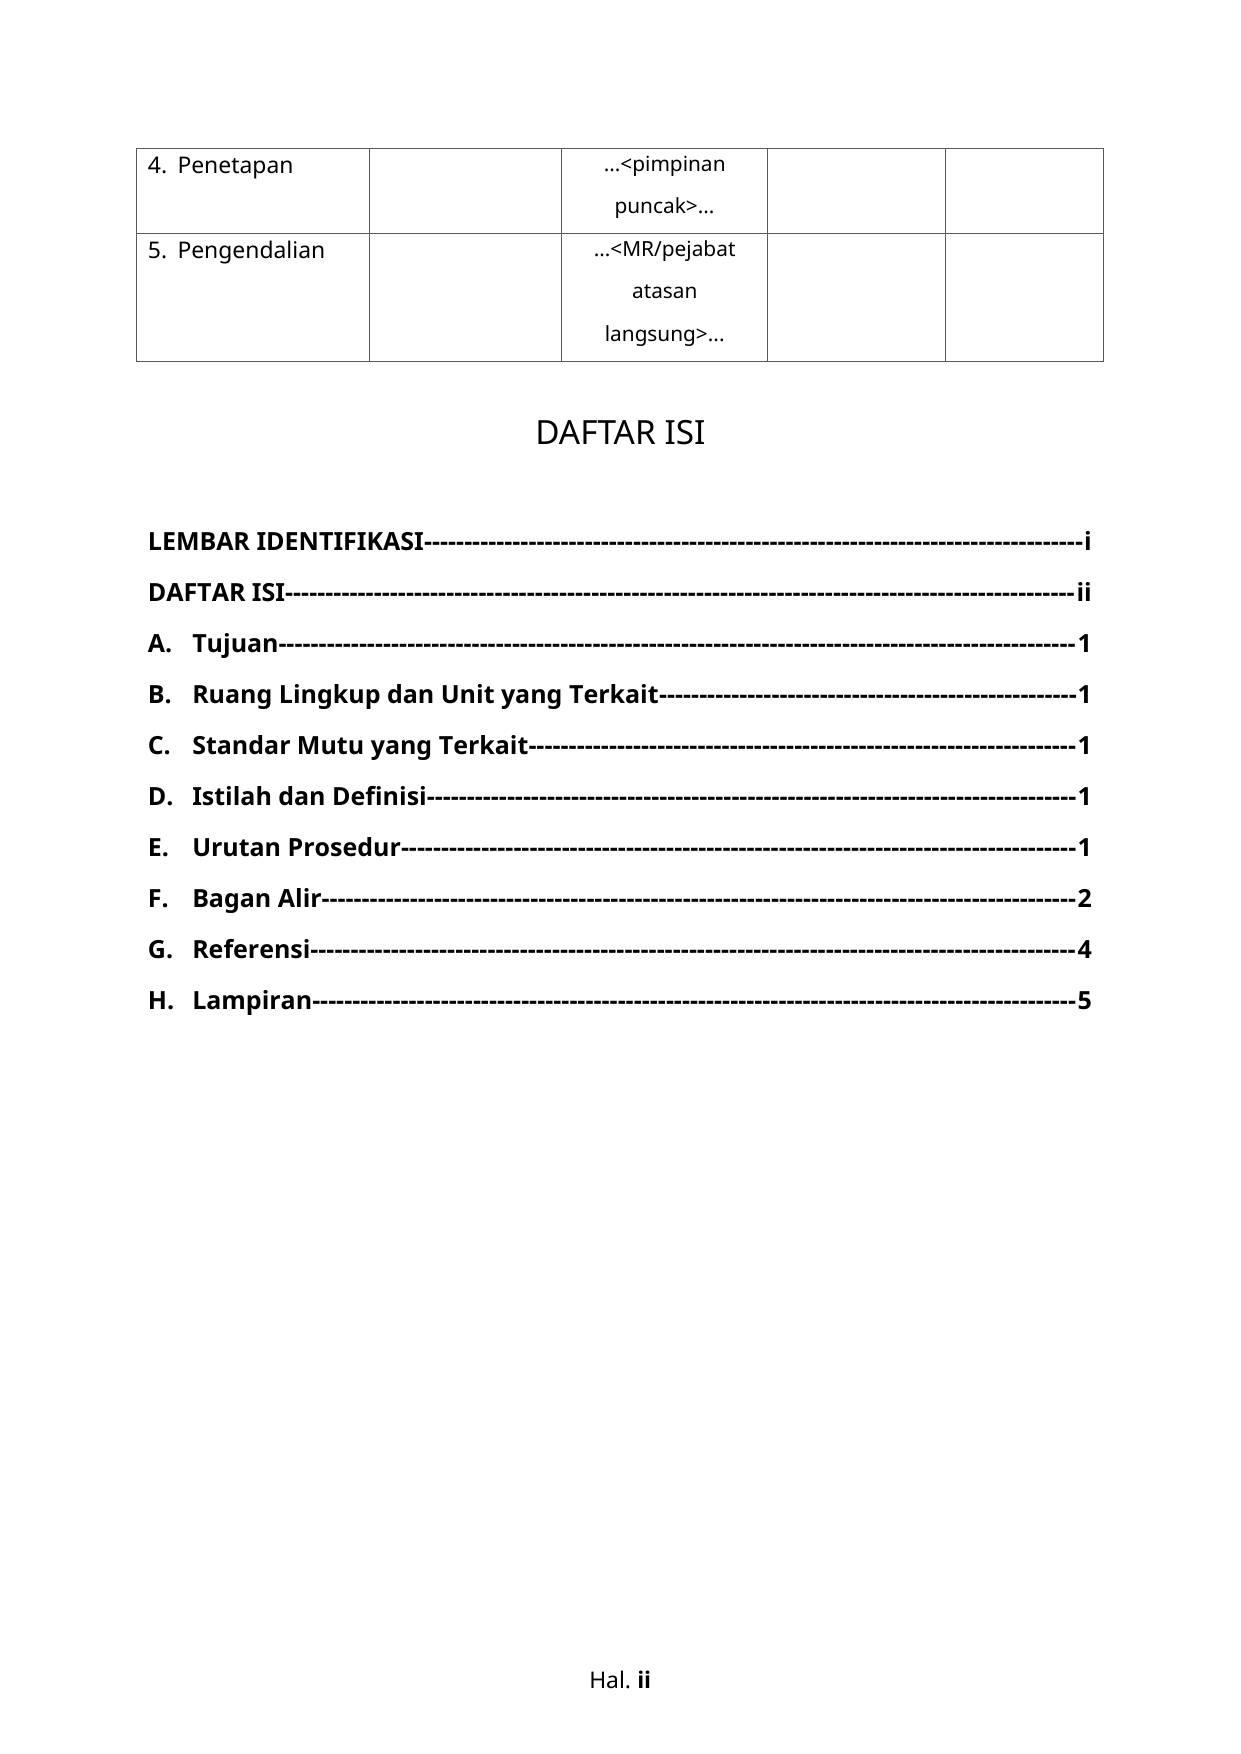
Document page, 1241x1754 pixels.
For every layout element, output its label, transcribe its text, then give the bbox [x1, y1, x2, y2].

text LEMBAR IDENTIFIKASI i [148, 524, 1092, 558]
text E. Urutan Prosedur 1 [148, 830, 1092, 864]
text H. Lampiran 5 [148, 983, 1092, 1017]
text A. Tujuan 1 [148, 626, 1092, 660]
subtitle DAFTAR ISI [148, 409, 1092, 454]
text F. Bagan Alir 2 [148, 881, 1092, 915]
text DAFTAR ISI ii [148, 575, 1092, 609]
table_cell ...<pimpinan puncak>... [562, 149, 767, 233]
text G. Referensi 4 [148, 932, 1092, 966]
table_cell Pengendalian [137, 234, 369, 361]
table_cell [370, 149, 561, 233]
table_cell Penetapan [137, 149, 369, 233]
table_cell [370, 234, 561, 361]
text D. Istilah dan Definisi 1 [148, 779, 1092, 813]
text C. Standar Mutu yang Terkait 1 [148, 728, 1092, 762]
table_cell [946, 234, 1103, 361]
table_cell [768, 149, 945, 233]
table_cell [768, 234, 945, 361]
table_cell ...<MR/pejabat atasan langsung>... [562, 234, 767, 361]
table_cell [946, 149, 1103, 233]
text B. Ruang Lingkup dan Unit yang Terkait 1 [148, 677, 1092, 711]
